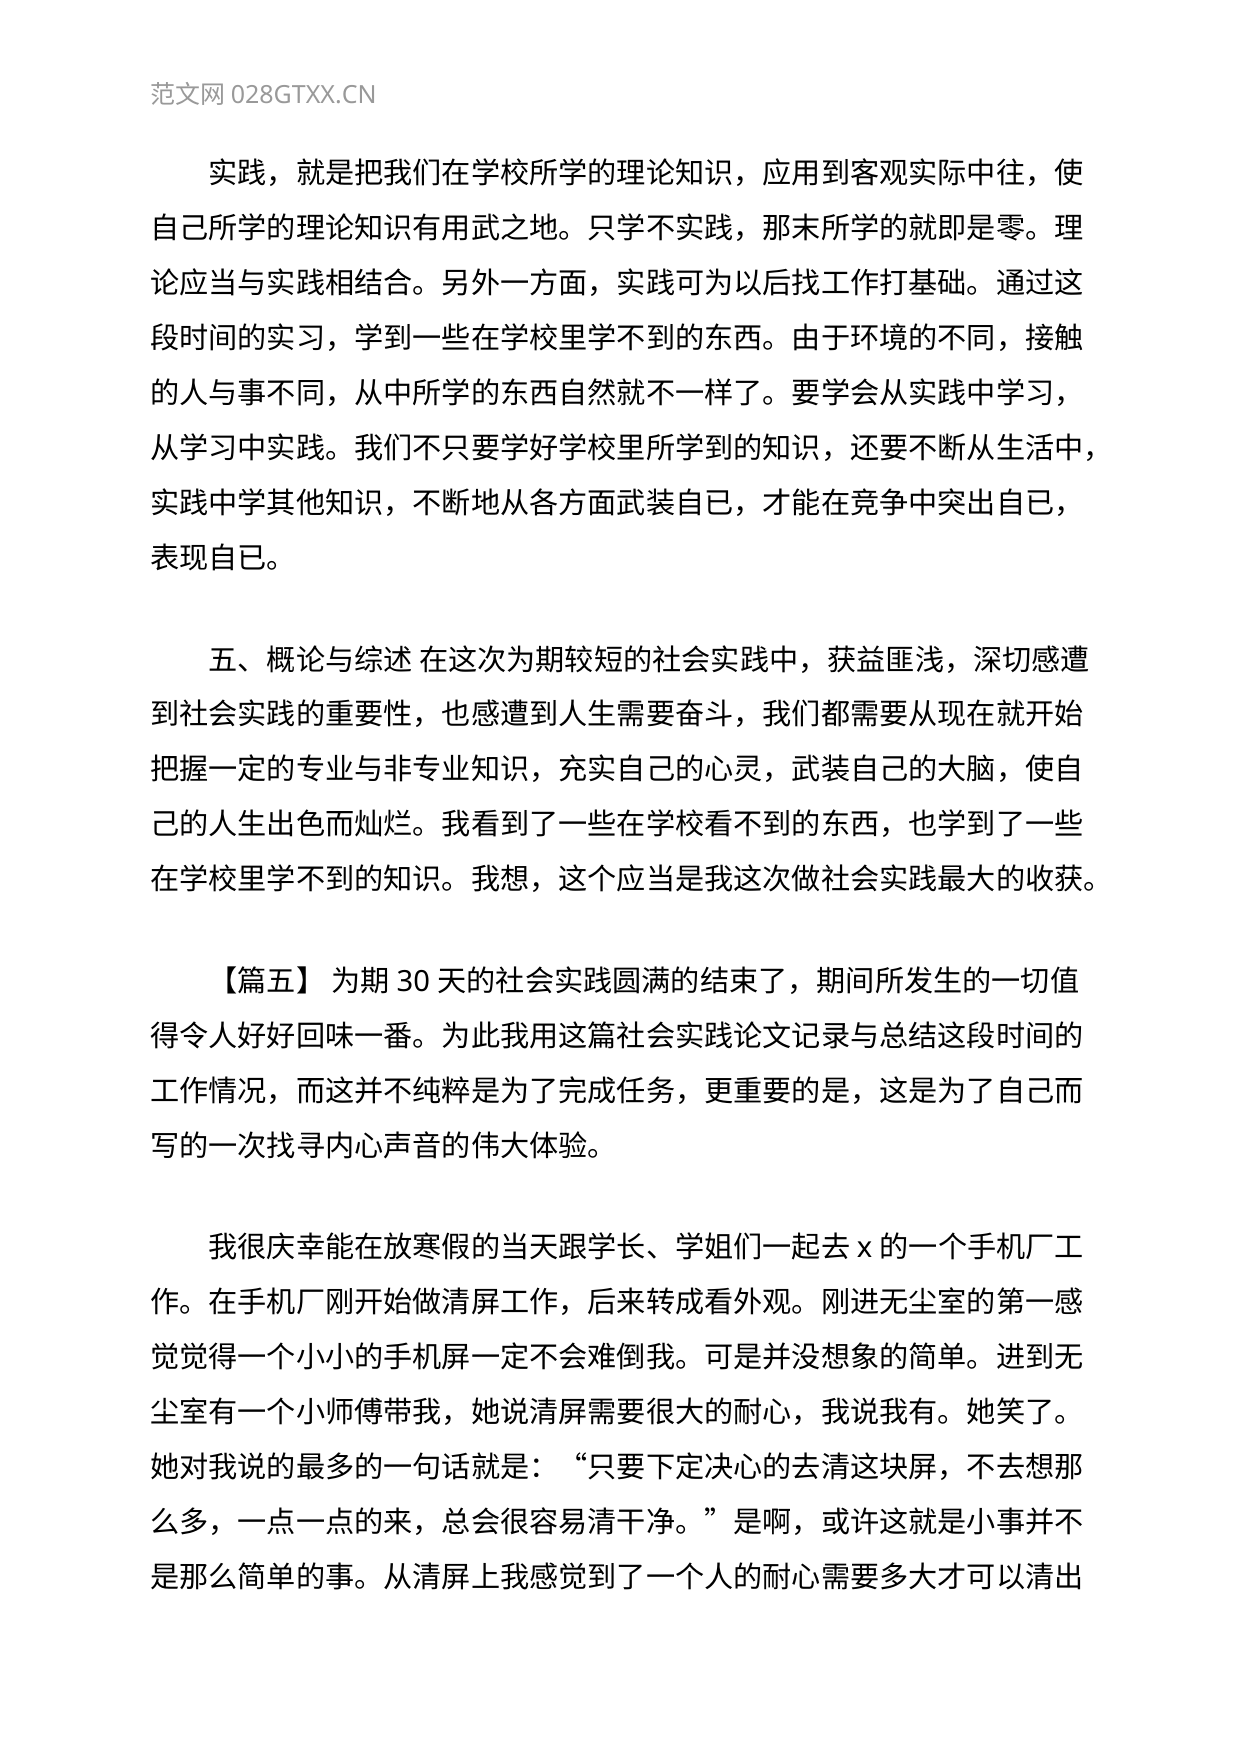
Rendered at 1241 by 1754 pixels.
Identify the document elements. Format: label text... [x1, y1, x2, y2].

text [150, 1224, 1090, 1596]
text 【篇五】 为期 30 天的社会实践圆满的结束了，期间所发生的一切值得令人好好回味一番。为此我用这篇社会实践论文记录与总结这段时间的工作情况，而这并不纯粹是为了完成任务，更重要的是，这是为了自己而写的一次找寻内心声音的伟大体验。 [150, 957, 1090, 1164]
text 五、概论与综述 在这次为期较短的社会实践中，获益匪浅，深切感遭到社会实践的重要性，也感遭到人生需要奋斗，我们都需要从现在就开始把握一定的专业与非专业知识，充实自己的心灵，武装自己的大脑，使自己的人生出色而灿烂。我看到了一些在学校看不到的东西，也学到了一些在学校里学不到的知识。我想，这个应当是我这次做社会实践最大的收获。 [150, 636, 1090, 898]
text 实践，就是把我们在学校所学的理论知识，应用到客观实际中往，使自己所学的理论知识有用武之地。只学不实践，那末所学的就即是零。理论应当与实践相结合。另外一方面，实践可为以后找工作打基础。通过这段时间的实习，学到一些在学校里学不到的东西。由于环境的不同，接触的人与事不同，从中所学的东西自然就不一样了。要学会从实践中学习，从学习中实践。我们不只要学好学校里所学到的知识，还要不断从生活中，实践中学其他知识，不断地从各方面武装自已，才能在竞争中突出自已，表现自已。 [150, 150, 1090, 577]
